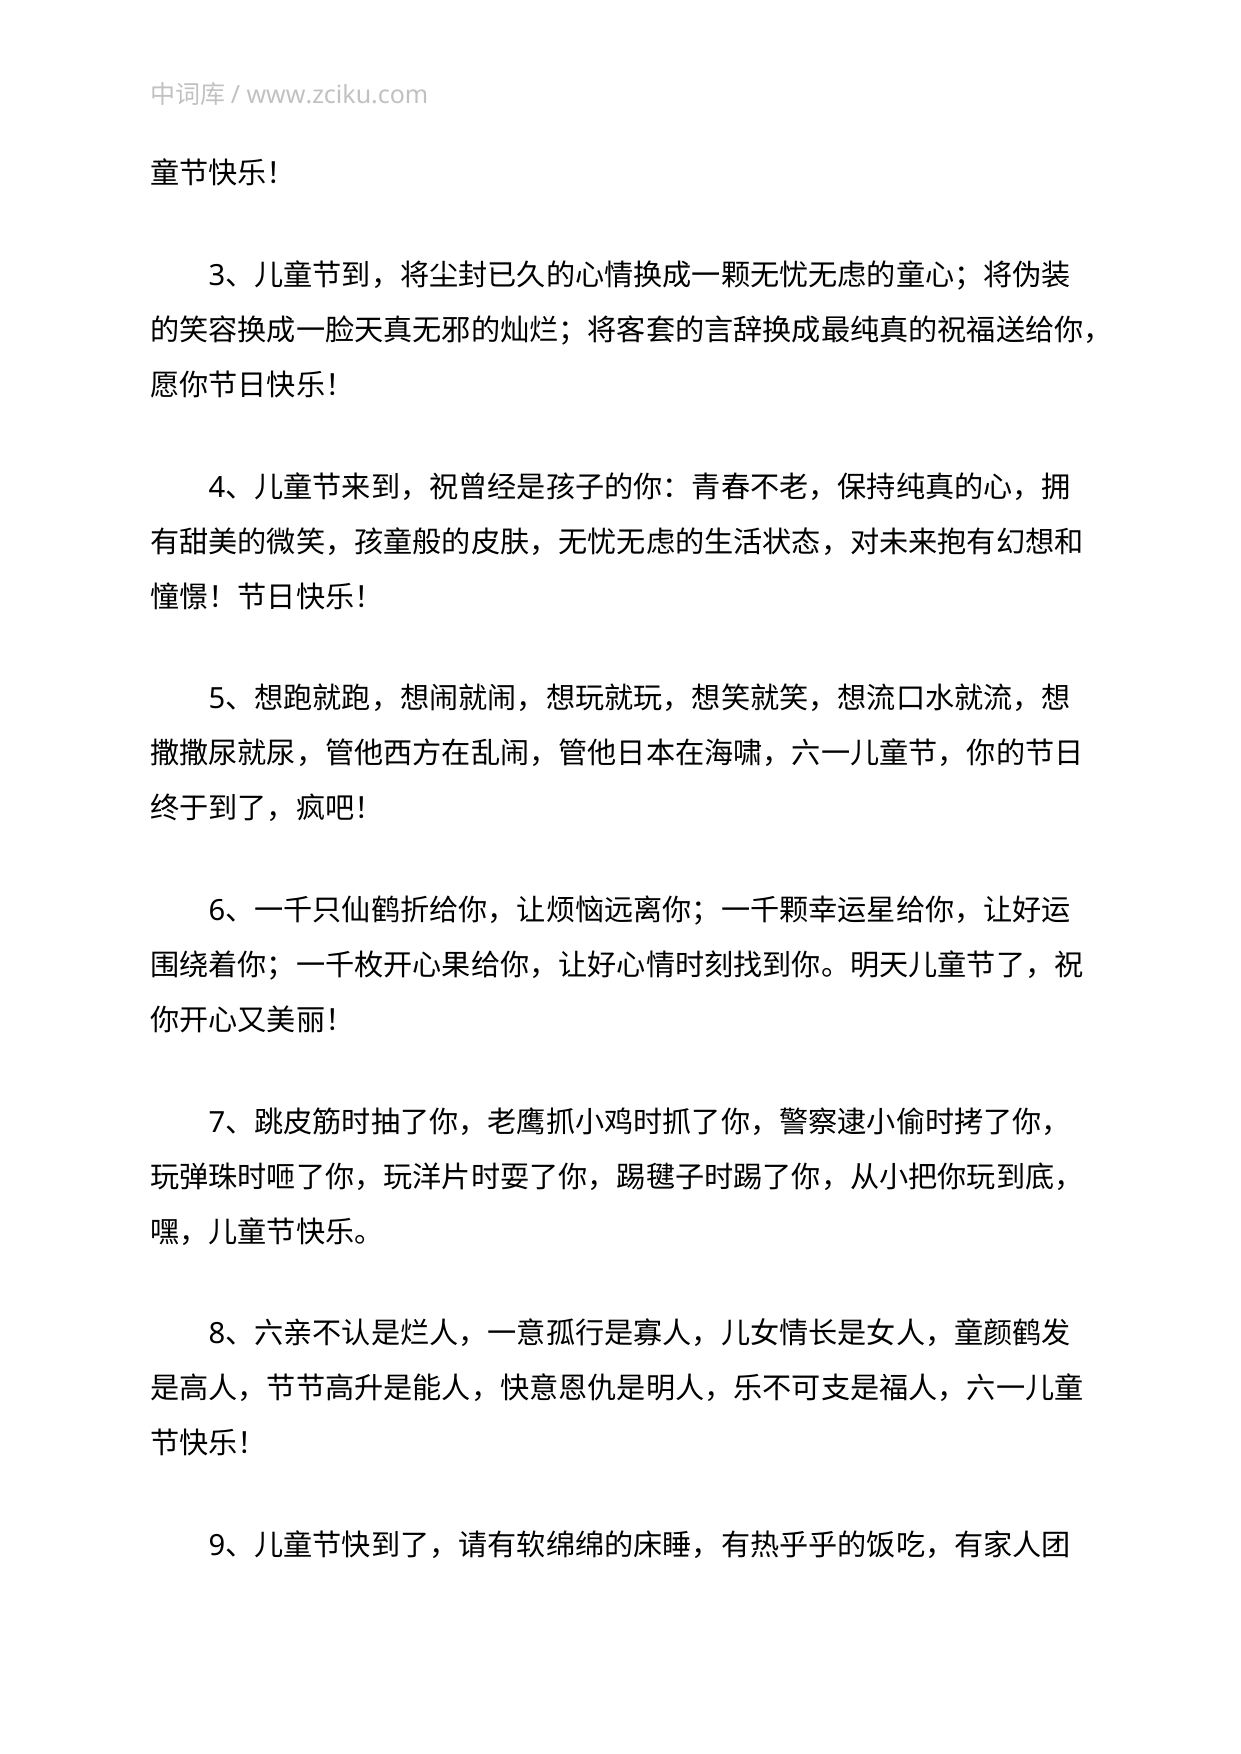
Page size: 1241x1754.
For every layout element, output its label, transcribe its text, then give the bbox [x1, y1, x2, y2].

text 4、儿童节来到，祝曾经是孩子的你：青春不老，保持纯真的心，拥有甜美的微笑，孩童般的皮肤，无忧无虑的生活状态，对未来抱有幻想和憧憬！节日快乐！ [150, 463, 1090, 616]
text 6、一千只仙鹤折给你，让烦恼远离你；一千颗幸运星给你，让好运围绕着你；一千枚开心果给你，让好心情时刻找到你。明天儿童节了，祝你开心又美丽！ [150, 887, 1090, 1039]
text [150, 150, 1090, 192]
text 8、六亲不认是烂人，一意孤行是寡人，儿女情长是女人，童颜鹤发是高人，节节高升是能人，快意恩仇是明人，乐不可支是福人，六一儿童节快乐！ [150, 1310, 1090, 1462]
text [150, 1522, 1090, 1564]
text 5、想跑就跑，想闹就闹，想玩就玩，想笑就笑，想流口水就流，想撒撒尿就尿，管他西方在乱闹，管他日本在海啸，六一儿童节，你的节日终于到了，疯吧！ [150, 675, 1090, 827]
text 7、跳皮筋时抽了你，老鹰抓小鸡时抓了你，警察逮小偷时拷了你，玩弹珠时咂了你，玩洋片时耍了你，踢毽子时踢了你，从小把你玩到底，嘿，儿童节快乐。 [150, 1098, 1090, 1251]
text 3、儿童节到，将尘封已久的心情换成一颗无忧无虑的童心；将伪装的笑容换成一脸天真无邪的灿烂；将客套的言辞换成最纯真的祝福送给你，愿你节日快乐！ [150, 252, 1090, 404]
